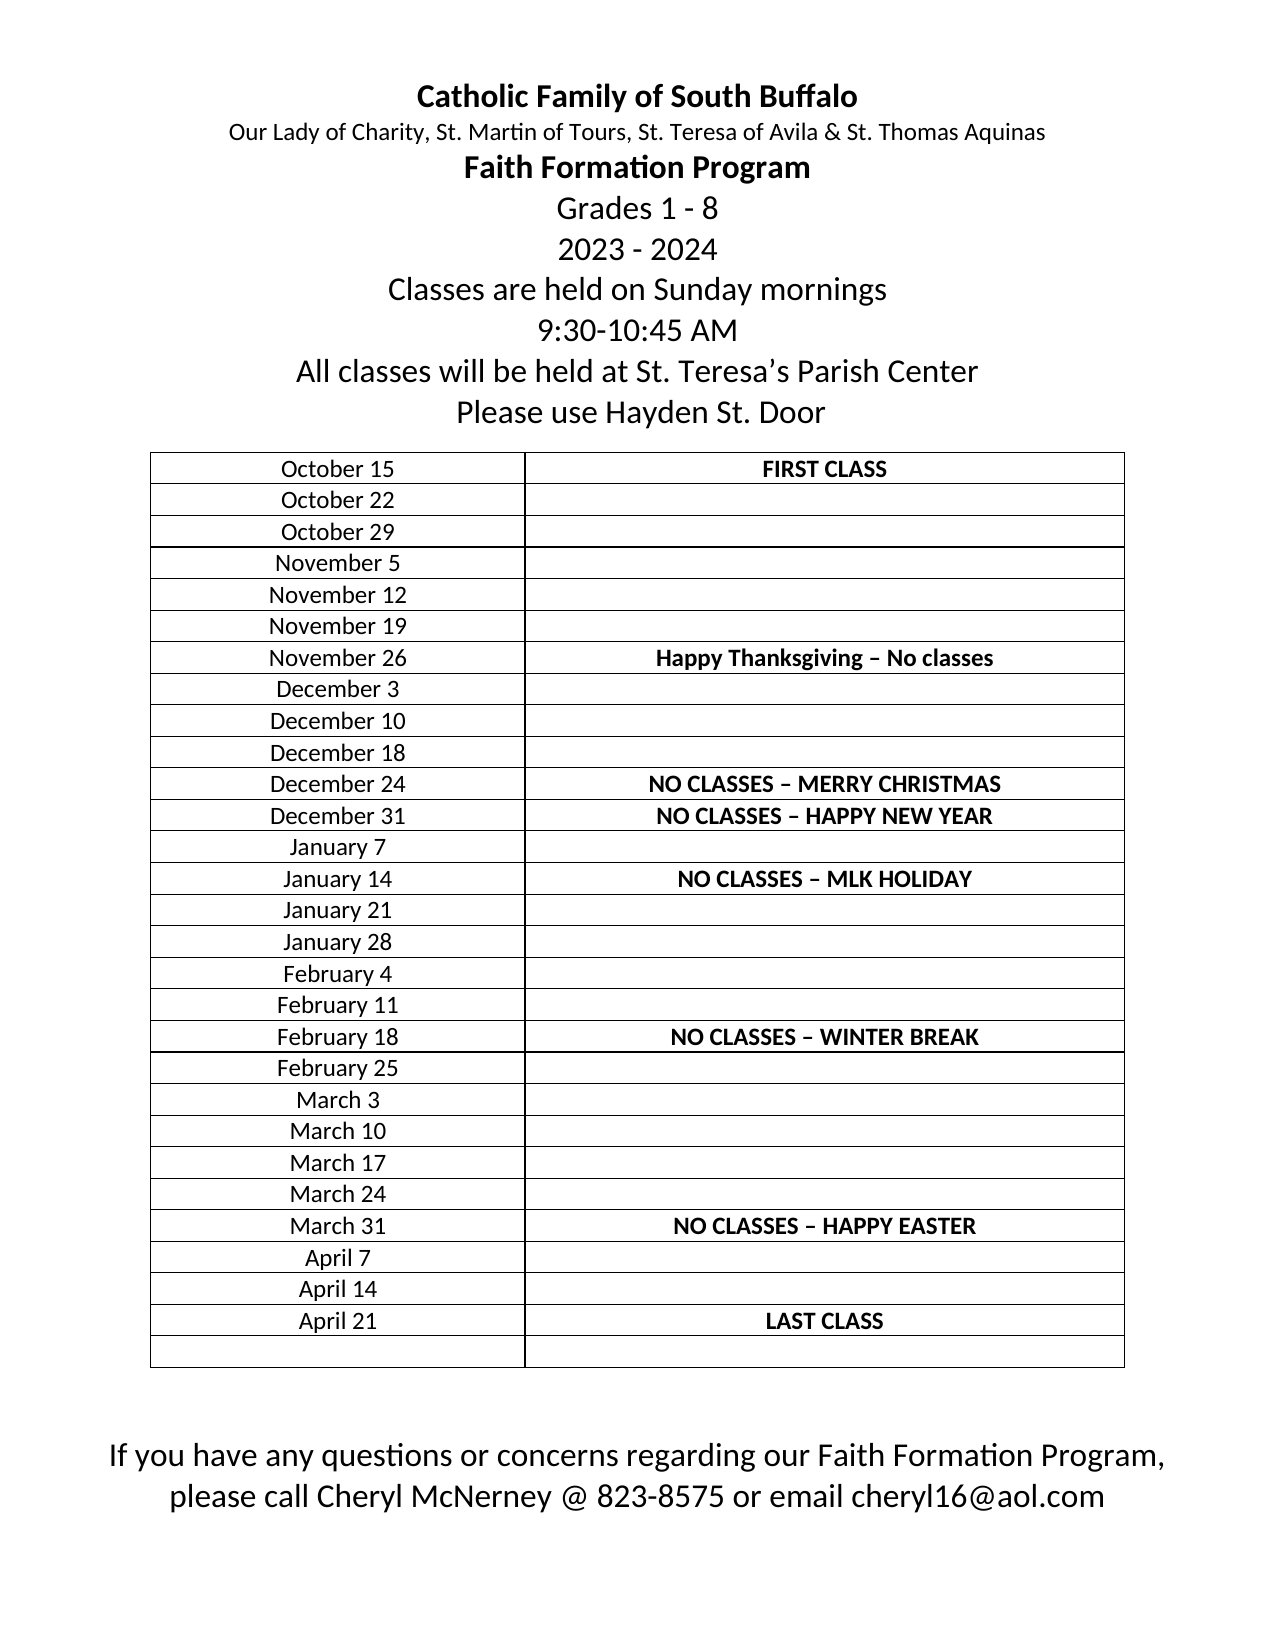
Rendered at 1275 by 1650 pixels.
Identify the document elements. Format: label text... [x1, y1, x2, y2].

table_cell [526, 926, 1124, 957]
table_cell [526, 1147, 1124, 1178]
table_cell November 5 [151, 548, 524, 578]
table_cell February 4 [151, 958, 524, 988]
table_cell NO CLASSES – WINTER BREAK [526, 1021, 1124, 1051]
table_cell January 7 [151, 831, 524, 862]
text If you have any questions or concerns regarding our Faith Formation Program, please call Cheryl McNerney @ 823-8575 or email cheryl16@aol.com [75, 1434, 1200, 1516]
text Our Lady of Charity, St. Martin of Tours, St. Teresa of Avila & St. Thomas Aquinas [75, 116, 1200, 146]
table_cell LAST CLASS [526, 1305, 1124, 1335]
table_cell March 3 [151, 1084, 524, 1114]
table_cell [526, 1084, 1124, 1114]
table_cell [526, 895, 1124, 925]
table_cell [526, 1053, 1124, 1083]
table_cell [526, 579, 1124, 609]
table_cell [526, 1116, 1124, 1146]
table_cell December 10 [151, 705, 524, 736]
table_cell [526, 737, 1124, 767]
table_cell April 7 [151, 1242, 524, 1272]
table_cell Happy Thanksgiving – No classes [526, 642, 1124, 673]
table_cell [526, 548, 1124, 578]
table_cell February 11 [151, 989, 524, 1020]
text 2023 - 2024 [75, 228, 1200, 268]
table_cell NO CLASSES – HAPPY NEW YEAR [526, 800, 1124, 830]
table_cell November 19 [151, 611, 524, 641]
table_cell [526, 705, 1124, 736]
table_cell March 17 [151, 1147, 524, 1178]
table_cell [526, 674, 1124, 704]
table_cell NO CLASSES – MLK HOLIDAY [526, 863, 1124, 893]
table_cell NO CLASSES – HAPPY EASTER [526, 1210, 1124, 1241]
text Grades 1 - 8 [75, 187, 1200, 228]
table_header October 15 [151, 453, 524, 483]
table_cell February 25 [151, 1053, 524, 1083]
table_cell [526, 484, 1124, 515]
table_cell March 31 [151, 1210, 524, 1241]
table_cell January 28 [151, 926, 524, 957]
table_cell March 24 [151, 1179, 524, 1209]
table_header FIRST CLASS [526, 453, 1124, 483]
table_cell April 21 [151, 1305, 524, 1335]
table_cell [526, 516, 1124, 546]
text All classes will be held at St. Teresa’s Parish Center [75, 350, 1200, 391]
table_cell December 24 [151, 768, 524, 799]
table_cell March 10 [151, 1116, 524, 1146]
table_cell February 18 [151, 1021, 524, 1051]
table_cell January 21 [151, 895, 524, 925]
text Faith Formation Program [75, 146, 1200, 187]
table_cell October 29 [151, 516, 524, 546]
text 9:30-10:45 AM [75, 309, 1200, 350]
table_cell December 18 [151, 737, 524, 767]
table_cell January 14 [151, 863, 524, 893]
table_cell [526, 611, 1124, 641]
table_cell December 31 [151, 800, 524, 830]
table_cell [526, 1336, 1124, 1367]
table_cell [526, 831, 1124, 862]
table_cell November 26 [151, 642, 524, 673]
text Catholic Family of South Buffalo [75, 75, 1200, 116]
table_cell [151, 1336, 524, 1367]
table_cell April 14 [151, 1273, 524, 1304]
text Please use Hayden St. Door [75, 391, 1200, 431]
table_cell [526, 958, 1124, 988]
table_cell [526, 989, 1124, 1020]
table_cell NO CLASSES – MERRY CHRISTMAS [526, 768, 1124, 799]
text Classes are held on Sunday mornings [75, 268, 1200, 309]
table_cell December 3 [151, 674, 524, 704]
table_cell October 22 [151, 484, 524, 515]
table_cell [526, 1242, 1124, 1272]
table_cell [526, 1273, 1124, 1304]
table_cell November 12 [151, 579, 524, 609]
table_cell [526, 1179, 1124, 1209]
